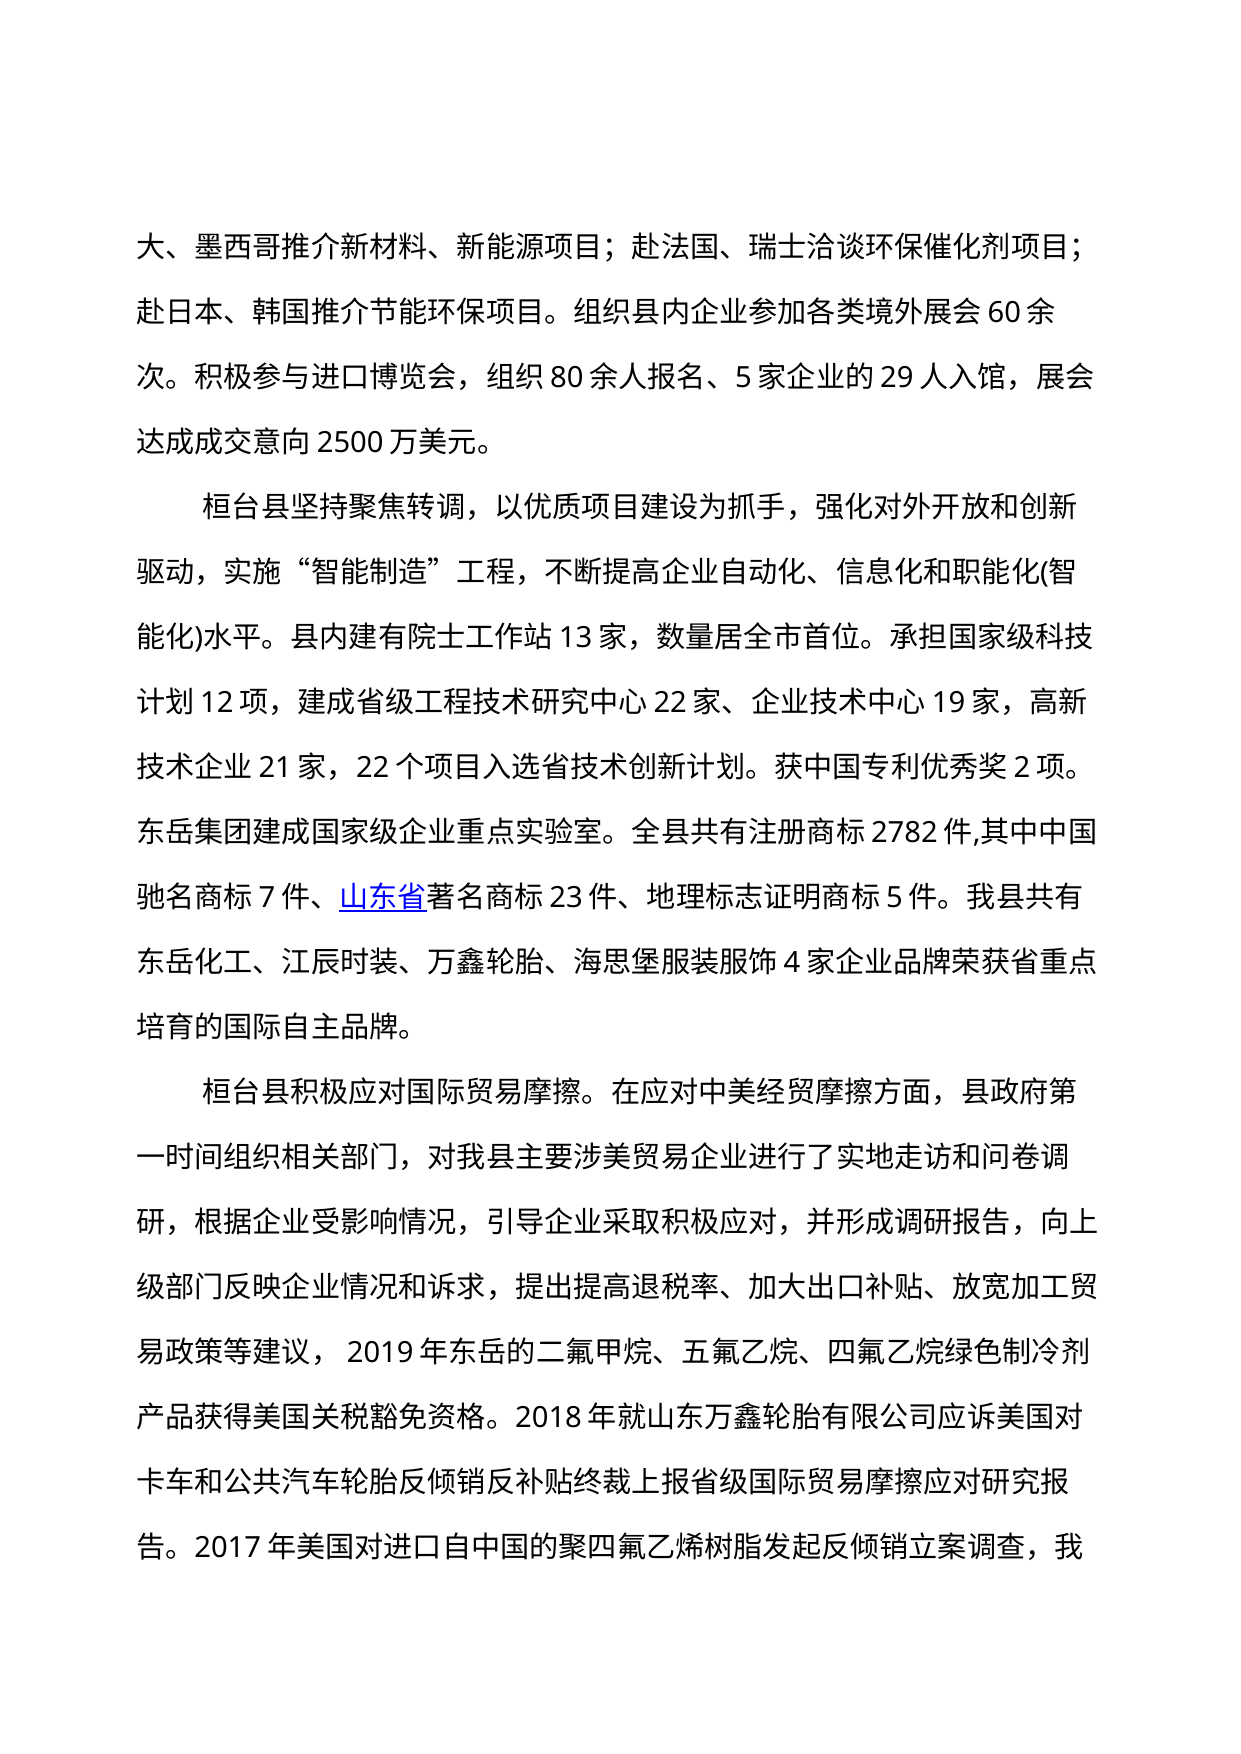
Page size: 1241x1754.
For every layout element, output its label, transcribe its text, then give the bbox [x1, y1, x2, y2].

text 桓台县坚持聚焦转调，以优质项目建设为抓手，强化对外开放和创新驱动，实施“智能制造”工程，不断提高企业自动化、信息化和职能化(智能化)水平。县内建有院士工作站13家，数量居全市首位。承担国家级科技计划12项，建成省级工程技术研究中心22家、企业技术中心19家，高新技术企业21家，22个项目入选省技术创新计划。获中国专利优秀奖2项。东岳集团建成国家级企业重点实验室。全县共有注册商标2782件,其中中国驰名商标7件、山东省著名商标23件、地理标志证明商标5件。我县共有东岳化工、江辰时装、万鑫轮胎、海思堡服装服饰4家企业品牌荣获省重点培育的国际自主品牌。 [136, 472, 1104, 1057]
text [136, 1057, 1104, 1577]
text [136, 212, 1104, 472]
